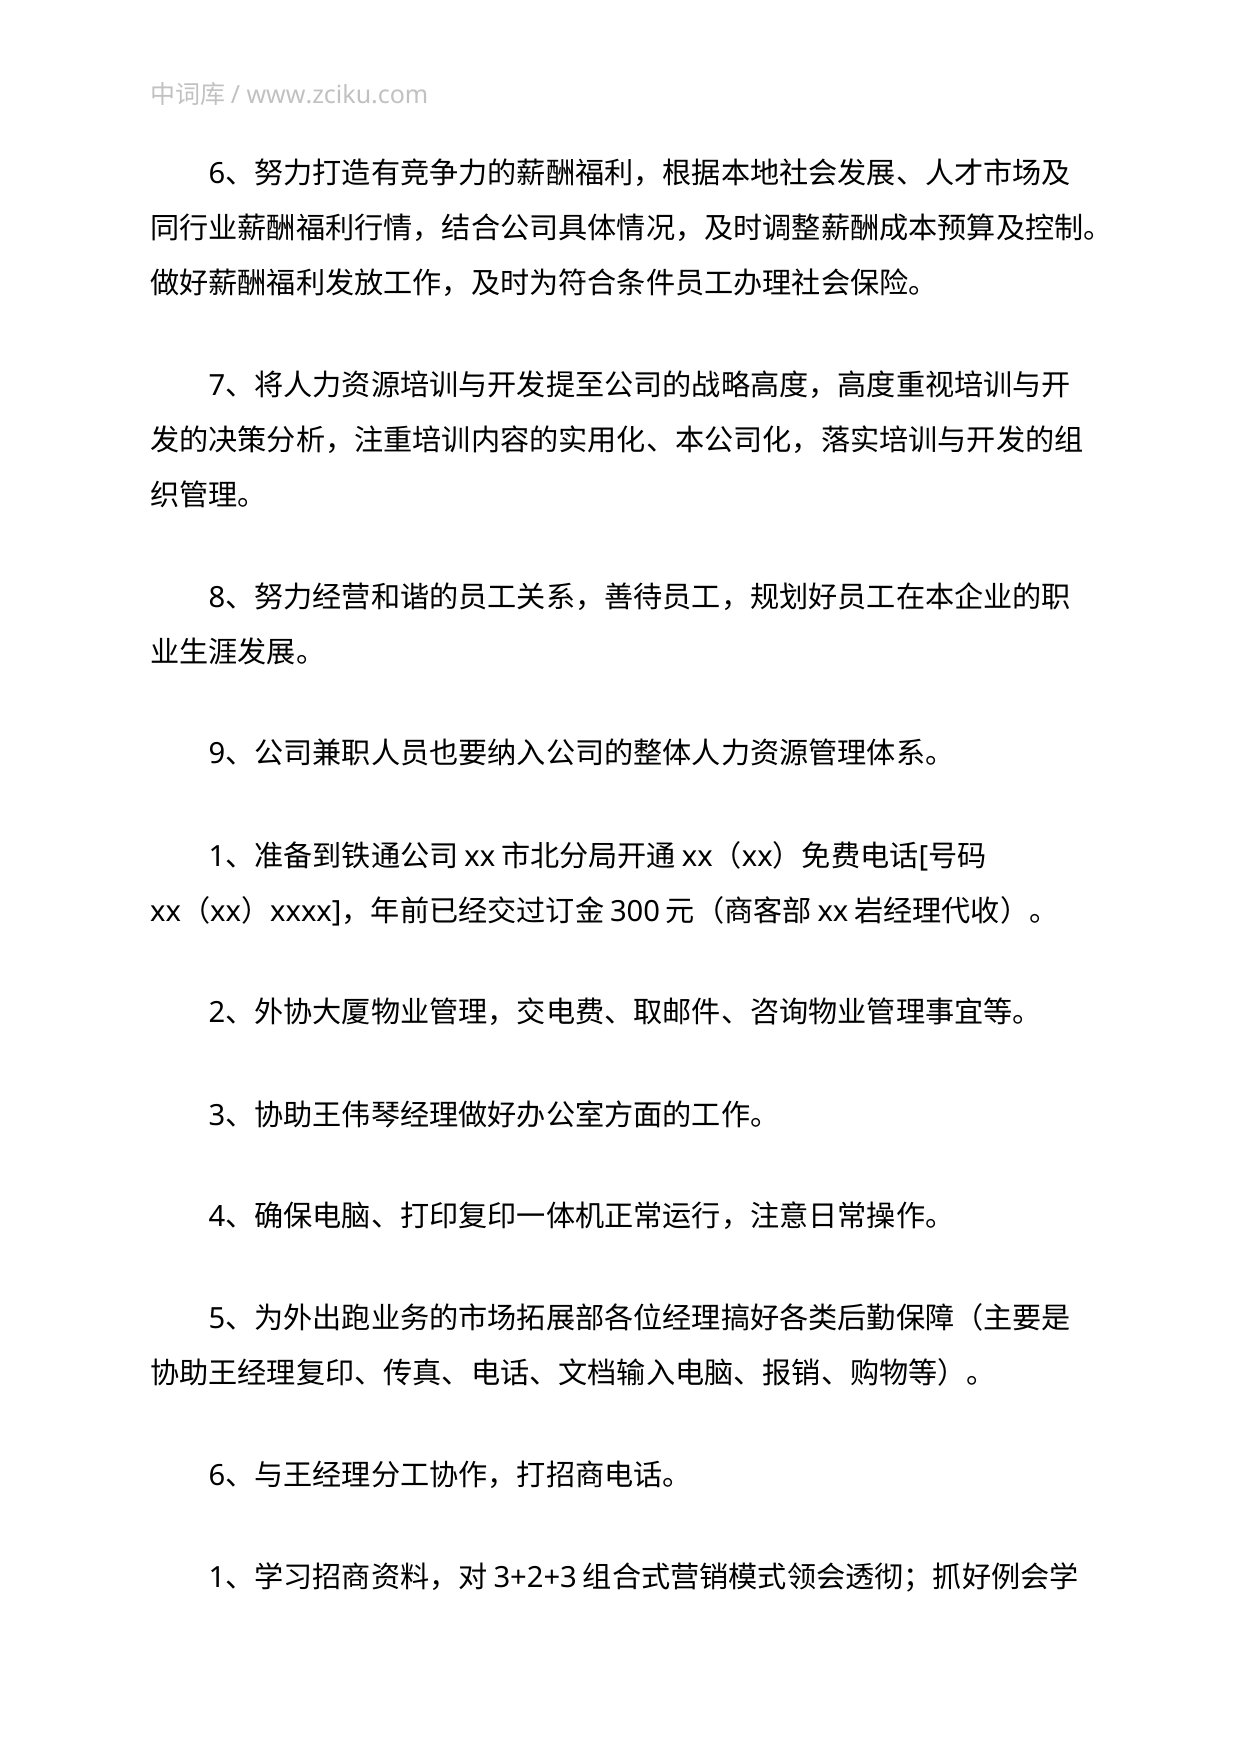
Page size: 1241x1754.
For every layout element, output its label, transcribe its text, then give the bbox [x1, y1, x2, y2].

text 8、努力经营和谐的员工关系，善待员工，规划好员工在本企业的职业生涯发展。 [150, 573, 1090, 671]
text 4、确保电脑、打印复印一体机正常运行，注意日常操作。 [150, 1193, 1090, 1235]
text 5、为外出跑业务的市场拓展部各位经理搞好各类后勤保障（主要是协助王经理复印、传真、电话、文档输入电脑、报销、购物等）。 [150, 1295, 1090, 1392]
text 6、努力打造有竞争力的薪酬福利，根据本地社会发展、人才市场及同行业薪酬福利行情，结合公司具体情况，及时调整薪酬成本预算及控制。做好薪酬福利发放工作，及时为符合条件员工办理社会保险。 [150, 150, 1090, 302]
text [150, 1554, 1090, 1596]
text 7、将人力资源培训与开发提至公司的战略高度，高度重视培训与开发的决策分析，注重培训内容的实用化、本公司化，落实培训与开发的组织管理。 [150, 362, 1090, 514]
text 3、协助王伟琴经理做好办公室方面的工作。 [150, 1091, 1090, 1133]
text 2、外协大厦物业管理，交电费、取邮件、咨询物业管理事宜等。 [150, 989, 1090, 1031]
text 1、准备到铁通公司xx市北分局开通xx（xx）免费电话[号码xx（xx）xxxx]，年前已经交过订金300元（商客部xx岩经理代收）。 [150, 832, 1090, 929]
text 9、公司兼职人员也要纳入公司的整体人力资源管理体系。 [150, 730, 1090, 772]
text 6、与王经理分工协作，打招商电话。 [150, 1452, 1090, 1494]
